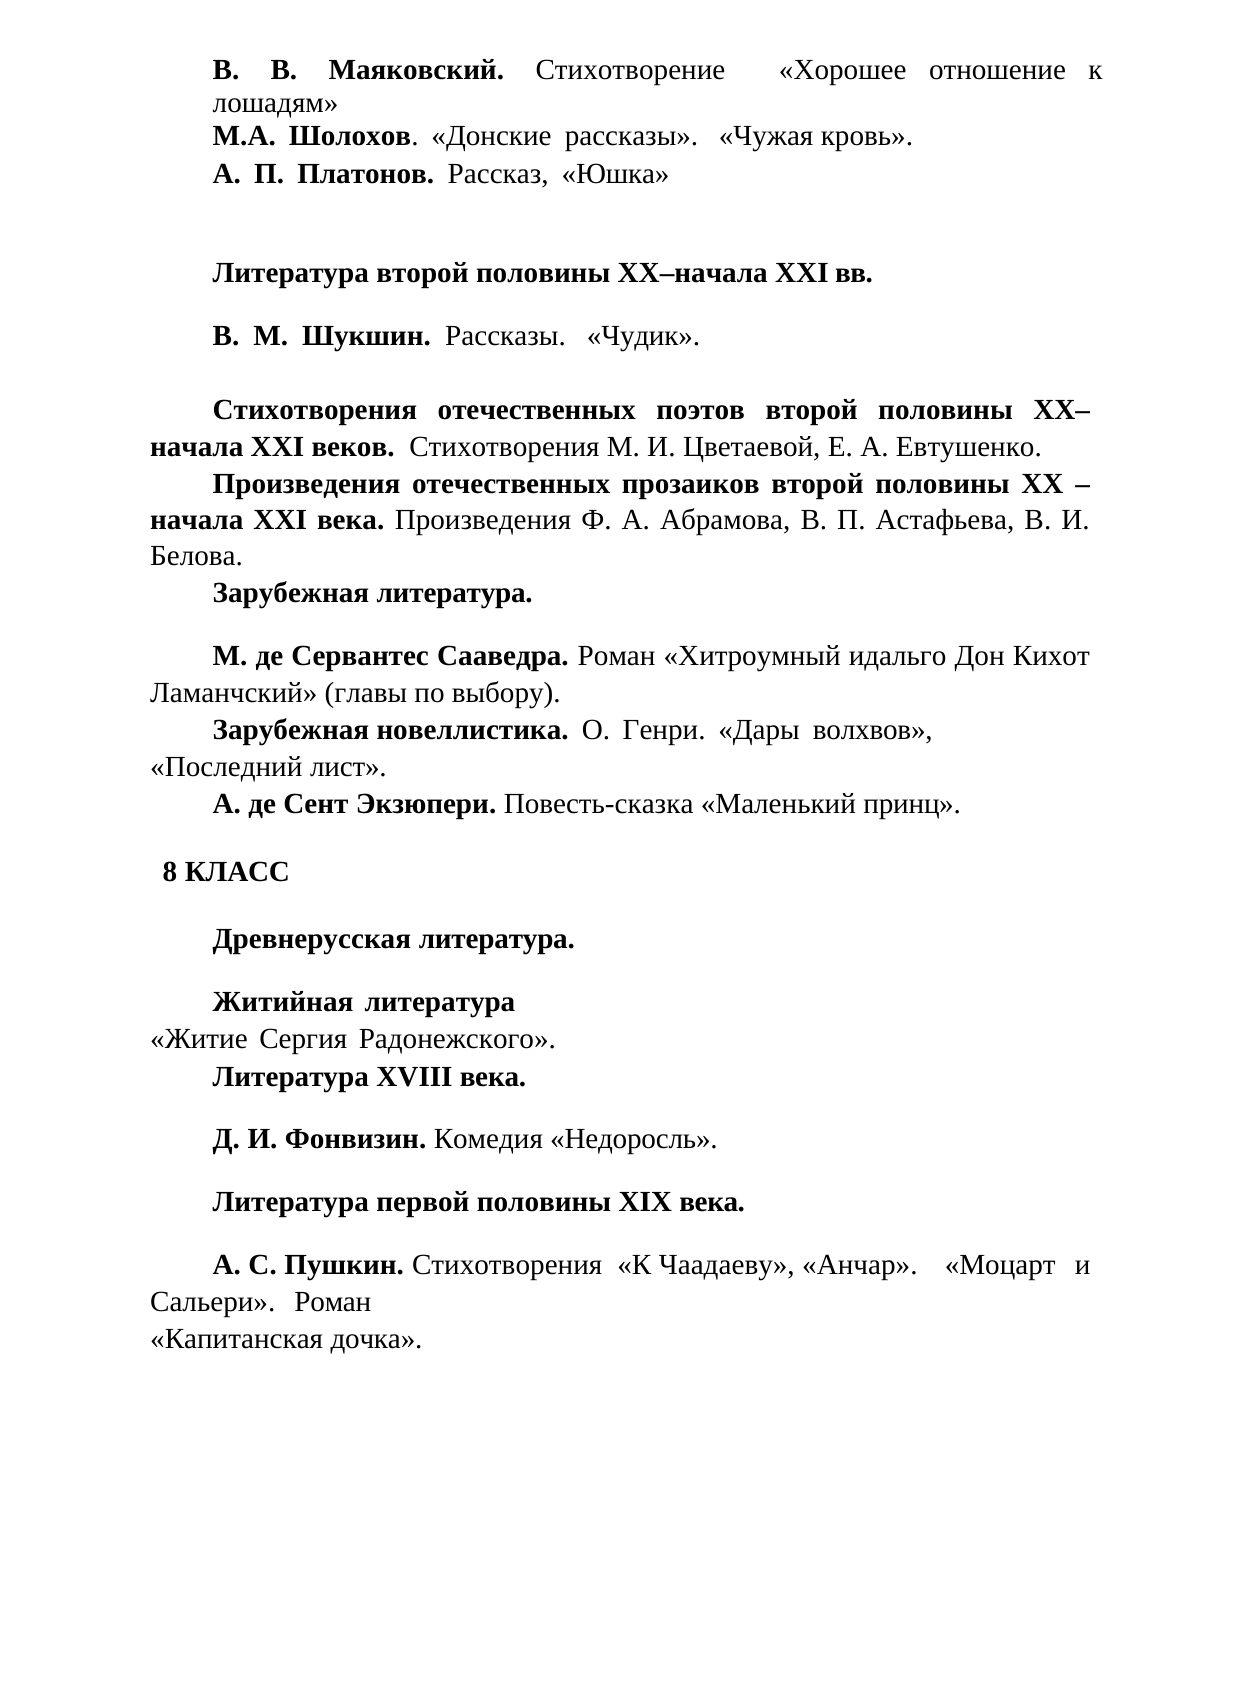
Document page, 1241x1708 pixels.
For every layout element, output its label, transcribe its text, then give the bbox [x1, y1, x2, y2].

subtitle Литература XVIII века. [212, 1059, 1103, 1092]
text М.А. Шолохов. «Донские рассказы». «Чужая кровь». [212, 119, 1103, 153]
subtitle КЛАСС [162, 854, 1103, 888]
text Д. И. Фонвизин. Комедия «Недоросль». [212, 1121, 1103, 1155]
text «Житие Сергия Радонежского». [150, 1021, 1103, 1055]
text В. В. Маяковский. Стихотворение «Хорошее отношение к лошадям» [212, 52, 1103, 119]
text «Последний лист». [150, 749, 1103, 783]
text Стихотворения отечественных поэтов второй половины XX– начала XXI веков. Стихотворения М. И. Цветаевой, Е. А. Евтушенко. [150, 392, 1090, 462]
subtitle Древнерусская литература. [212, 922, 1103, 955]
text Произведения отечественных прозаиков второй половины XX – начала XXI века. Произведения Ф. А. Абрамова, В. П. Астафьева, В. И. Белова. [150, 466, 1091, 572]
text А. С. Пушкин. Стихотворения «К Чаадаеву», «Анчар». «Моцарт и Сальери». Роман [150, 1247, 1090, 1317]
text Житийная литература [212, 984, 1103, 1018]
subtitle Литература первой половины XIX века. [212, 1184, 1103, 1218]
text А. П. Платонов. Рассказ, «Юшка» [212, 156, 1103, 189]
subtitle Литература второй половины XX–начала XXI вв. [212, 256, 1103, 289]
text Зарубежная новеллистика. О. Генри. «Дары волхвов», [150, 712, 1090, 746]
subtitle Зарубежная литература. [212, 576, 1103, 609]
text «Капитанская дочка». [150, 1321, 1103, 1354]
text В. М. Шукшин. Рассказы. «Чудик». [212, 318, 1103, 352]
text А. де Сент Экзюпери. Повесть-сказка «Маленький принц». [212, 786, 1103, 819]
text М. де Сервантес Сааведра. Роман «Хитроумный идальго Дон Кихот Ламанчский» (главы по выбору). [150, 638, 1090, 709]
